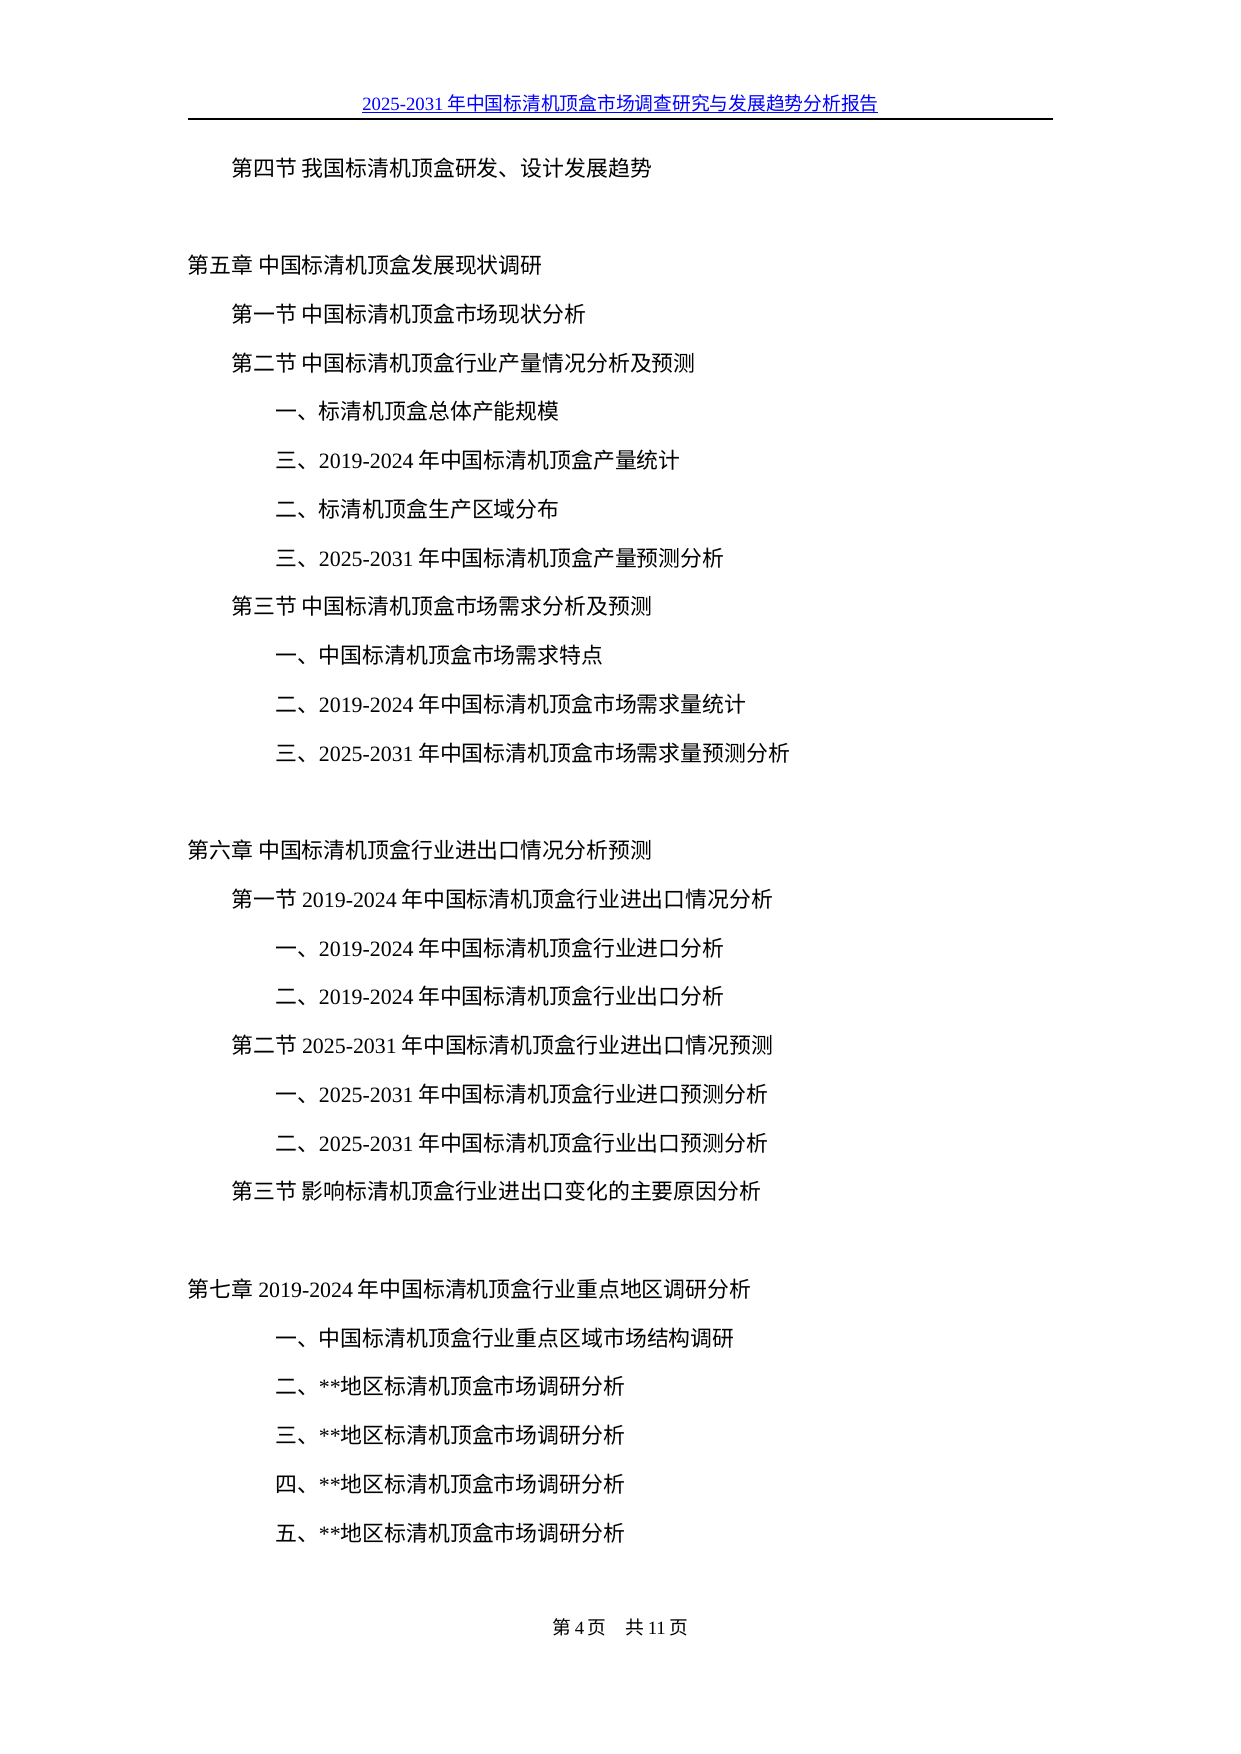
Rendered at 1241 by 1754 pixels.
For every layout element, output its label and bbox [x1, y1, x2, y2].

text [187, 150, 1053, 1548]
